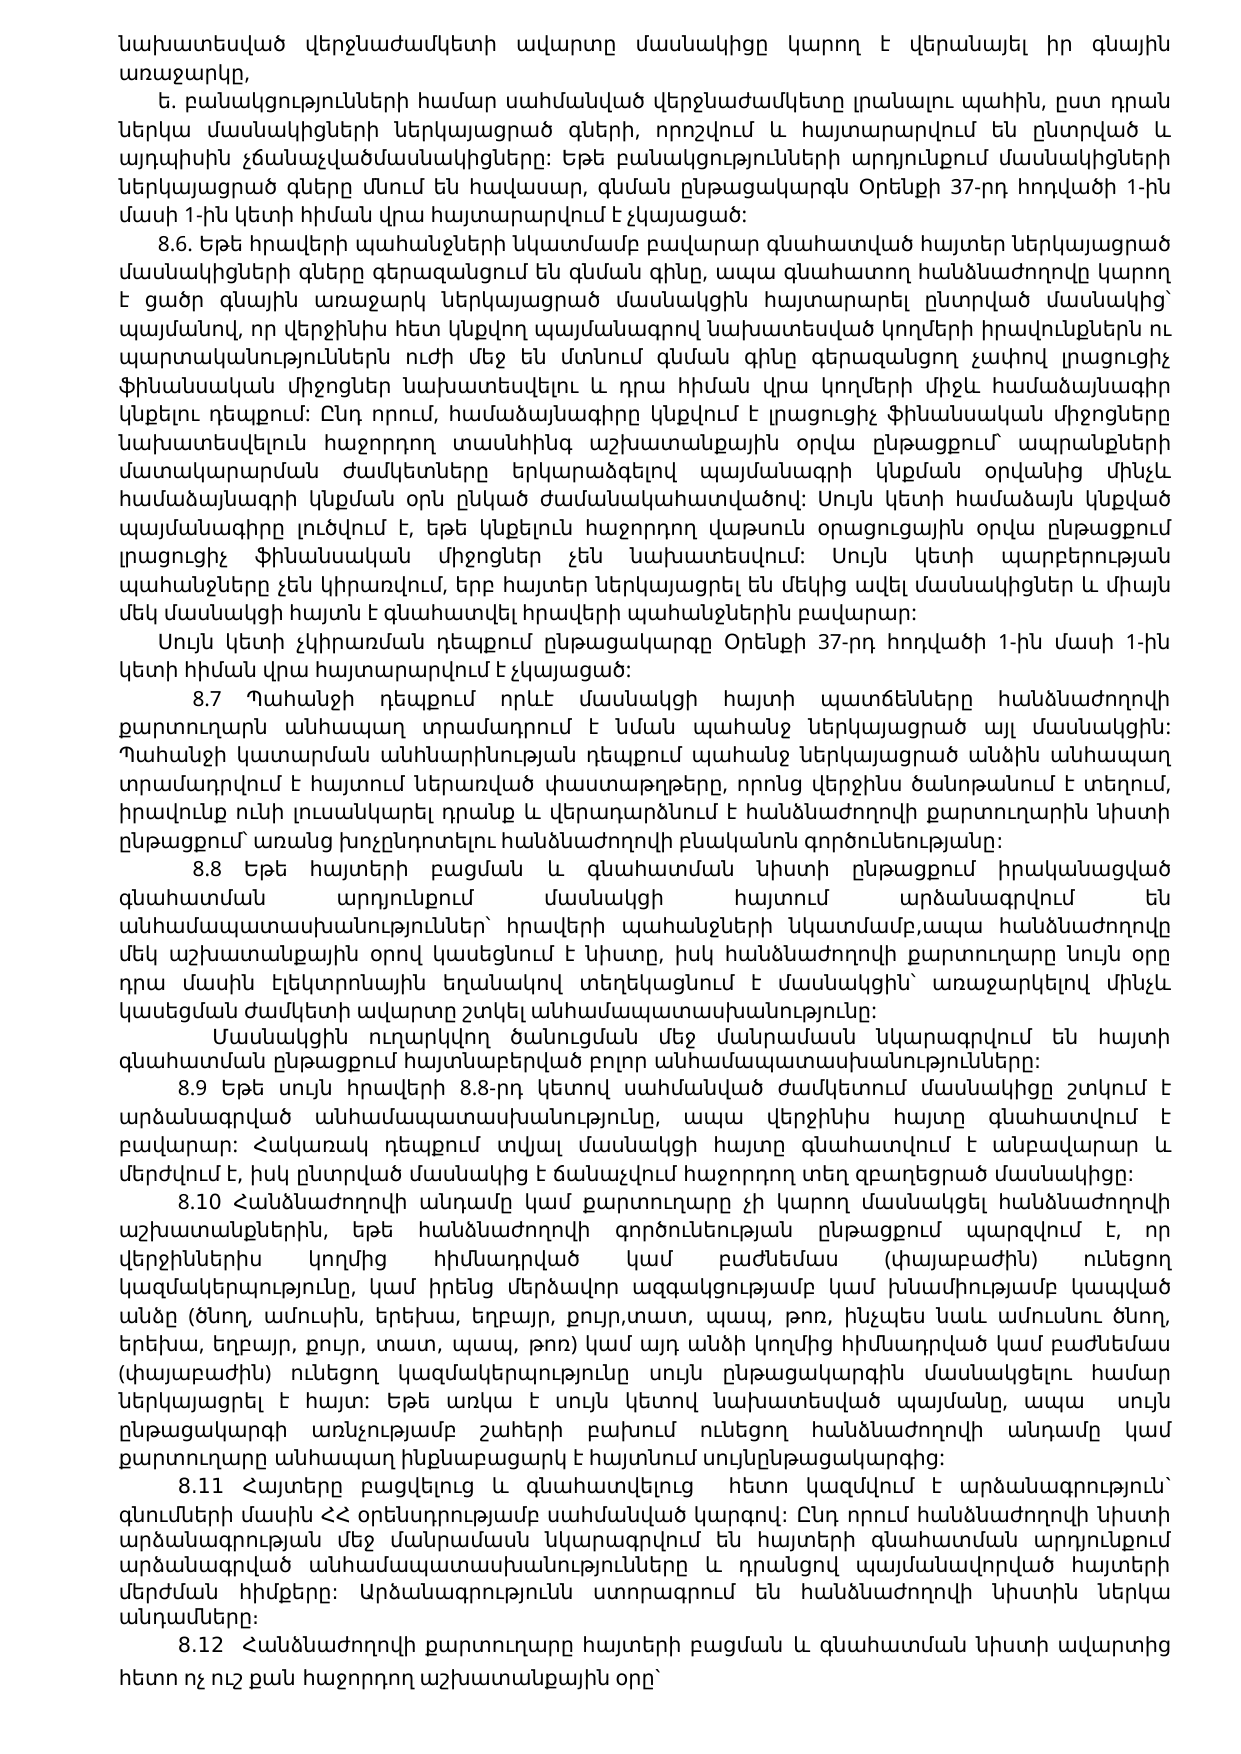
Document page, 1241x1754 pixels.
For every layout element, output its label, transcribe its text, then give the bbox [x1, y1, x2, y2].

text 8.8 Եթե հայտերի բացման և գնահատման նիստի ընթացքում իրականացված գնահատման արդյունքում մասնակցի հայտում արձանագրվում են անհամապատասխանություններ՝ հրավերի պահանջների նկատմամբ,ապա հանձնաժողովը մեկ աշխատանքային օրով կասեցնում է նիստը, իսկ հանձնաժողովի քարտուղարը նույն օրը դրա մասին էլեկտրոնային եղանակով տեղեկացնում է մասնակցին՝ առաջարկելով մինչև կասեցման ժամկետի ավարտը շտկել անհամապատասխանությունը: [118, 854, 1171, 1025]
text Սույն կետի չկիրառման դեպքում ընթացակարգը Օրենքի 37-րդ հոդվածի 1-ին մասի 1-ին կետի հիման վրա հայտարարվում է չկայացած: [118, 627, 1171, 684]
text 8.11 Հայտերը բացվելուց և գնահատվելուց հետո կազմվում է արձանագրություն` գնումների մասին ՀՀ օրենսդրությամբ սահմանված կարգով: Ընդ որում հանձնաժողովի նիստի արձանագրության մեջ մանրամասն նկարագրվում են հայտերի գնահատման արդյունքում արձանագրված անհամապատասխանությունները և դրանցով պայմանավորված հայտերի մերժման հիմքերը: Արձանագրությունն ստորագրում են հանձնաժողովի նիստին ներկա անդամները։ [118, 1472, 1171, 1630]
text 8.7 Պահանջի դեպքում որևէ մասնակցի հայտի պատճենները հանձնաժողովի քարտուղարն անհապաղ տրամադրում է նման պահանջ ներկայացրած այլ մասնակցին: Պահանջի կատարման անհնարինության դեպքում պահանջ ներկայացրած անձին անհապաղ տրամադրվում է հայտում ներառված փաստաթղթերը, որոնց վերջինս ծանոթանում է տեղում, իրավունք ունի լուսանկարել դրանք և վերադարձնում է հանձնաժողովի քարտուղարին նիստի ընթացքում՝ առանց խոչընդոտելու հանձնաժողովի բնականոն գործունեությանը: [118, 684, 1171, 854]
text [118, 29, 1171, 86]
text 8.12 Հանձնաժողովի քարտուղարը հայտերի բացման և գնահատման նիստի ավարտից հետո ոչ ուշ քան հաջորդող աշխատանքային օրը` [118, 1630, 1171, 1692]
text Մասնակցին ուղարկվող ծանուցման մեջ մանրամասն նկարագրվում են հայտի գնահատման ընթացքում հայտնաբերված բոլոր անհամապատասխանությունները: [118, 1025, 1171, 1073]
text 8.6. Եթե հրավերի պահանջների նկատմամբ բավարար գնահատված հայտեր ներկայացրած մասնակիցների գները գերազանցում են գնման գինը, ապա գնահատող հանձնաժողովը կարող է ցածր գնային առաջարկ ներկայացրած մասնակցին հայտարարել ընտրված մասնակից՝ պայմանով, որ վերջինիս հետ կնքվող պայմանագրով նախատեսված կողմերի իրավունքներն ու պարտականություններն ուժի մեջ են մտնում գնման գինը գերազանցող չափով լրացուցիչ ֆինանսական միջոցներ նախատեսվելու և դրա հիման վրա կողմերի միջև համաձայնագիր կնքելու դեպքում: Ընդ որում, համաձայնագիրը կնքվում է լրացուցիչ ֆինանսական միջոցները նախատեսվելուն հաջորդող տասնհինգ աշխատանքային օրվա ընթացքում՝ ապրանքների մատակարարման ժամկետները երկարաձգելով պայմանագրի կնքման օրվանից մինչև համաձայնագրի կնքման օրն ընկած ժամանակահատվածով: Սույն կետի համաձայն կնքված պայմանագիրը լուծվում է, եթե կնքելուն հաջորդող վաթսուն օրացուցային օրվա ընթացքում լրացուցիչ ֆինանսական միջոցներ չեն նախատեսվում: Սույն կետի պարբերության պահանջները չեն կիրառվում, երբ հայտեր ներկայացրել են մեկից ավել մասնակիցներ և միայն մեկ մասնակցի հայտն է գնահատվել հրավերի պահանջներին բավարար: [118, 229, 1171, 627]
text 8.9 Եթե սույն հրավերի 8.8-րդ կետով սահմանված ժամկետում մասնակիցը շտկում է արձանագրված անհամապատասխանությունը, ապա վերջինիս հայտը գնահատվում է բավարար: Հակառակ դեպքում տվյալ մասնակցի հայտը գնահատվում է անբավարար և մերժվում է, իսկ ընտրված մասնակից է ճանաչվում հաջորդող տեղ զբաղեցրած մասնակիցը: [118, 1073, 1171, 1187]
text ե. բանակցությունների համար սահմանված վերջնաժամկետը լրանալու պահին, ըստ դրան ներկա մասնակիցների ներկայացրած գների, որոշվում և հայտարարվում են ընտրված և այդպիսին չճանաչվածմասնակիցները: Եթե բանակցությունների արդյունքում մասնակիցների ներկայացրած գները մնում են հավասար, գնման ընթացակարգն Օրենքի 37-րդ հոդվածի 1-ին մասի 1-ին կետի հիման վրա հայտարարվում է չկայացած: [118, 86, 1171, 229]
text 8.10 Հանձնաժողովի անդամը կամ քարտուղարը չի կարող մասնակցել հանձնաժողովի աշխատանքներին, եթե հանձնաժողովի գործունեության ընթացքում պարզվում է, որ վերջիններիս կողմից հիմնադրված կամ բաժնեմաս (փայաբաժին) ունեցող կազմակերպությունը, կամ իրենց մերձավոր ազգակցությամբ կամ խնամիությամբ կապված անձը (ծնող, ամուսին, երեխա, եղբայր, քույր,տատ, պապ, թոռ, ինչպես նաև ամուսնու ծնող, երեխա, եղբայր, քույր, տատ, պապ, թոռ) կամ այդ անձի կողմից հիմնադրված կամ բաժնեմաս (փայաբաժին) ունեցող կազմակերպությունը սույն ընթացակարգին մասնակցելու համար ներկայացրել է հայտ: Եթե առկա է սույն կետով նախատեսված պայմանը, ապա սույն ընթացակարգի առնչությամբ շահերի բախում ունեցող հանձնաժողովի անդամը կամ քարտուղարը անհապաղ ինքնաբացարկ է հայտնում սույնընթացակարգից: [118, 1187, 1171, 1472]
